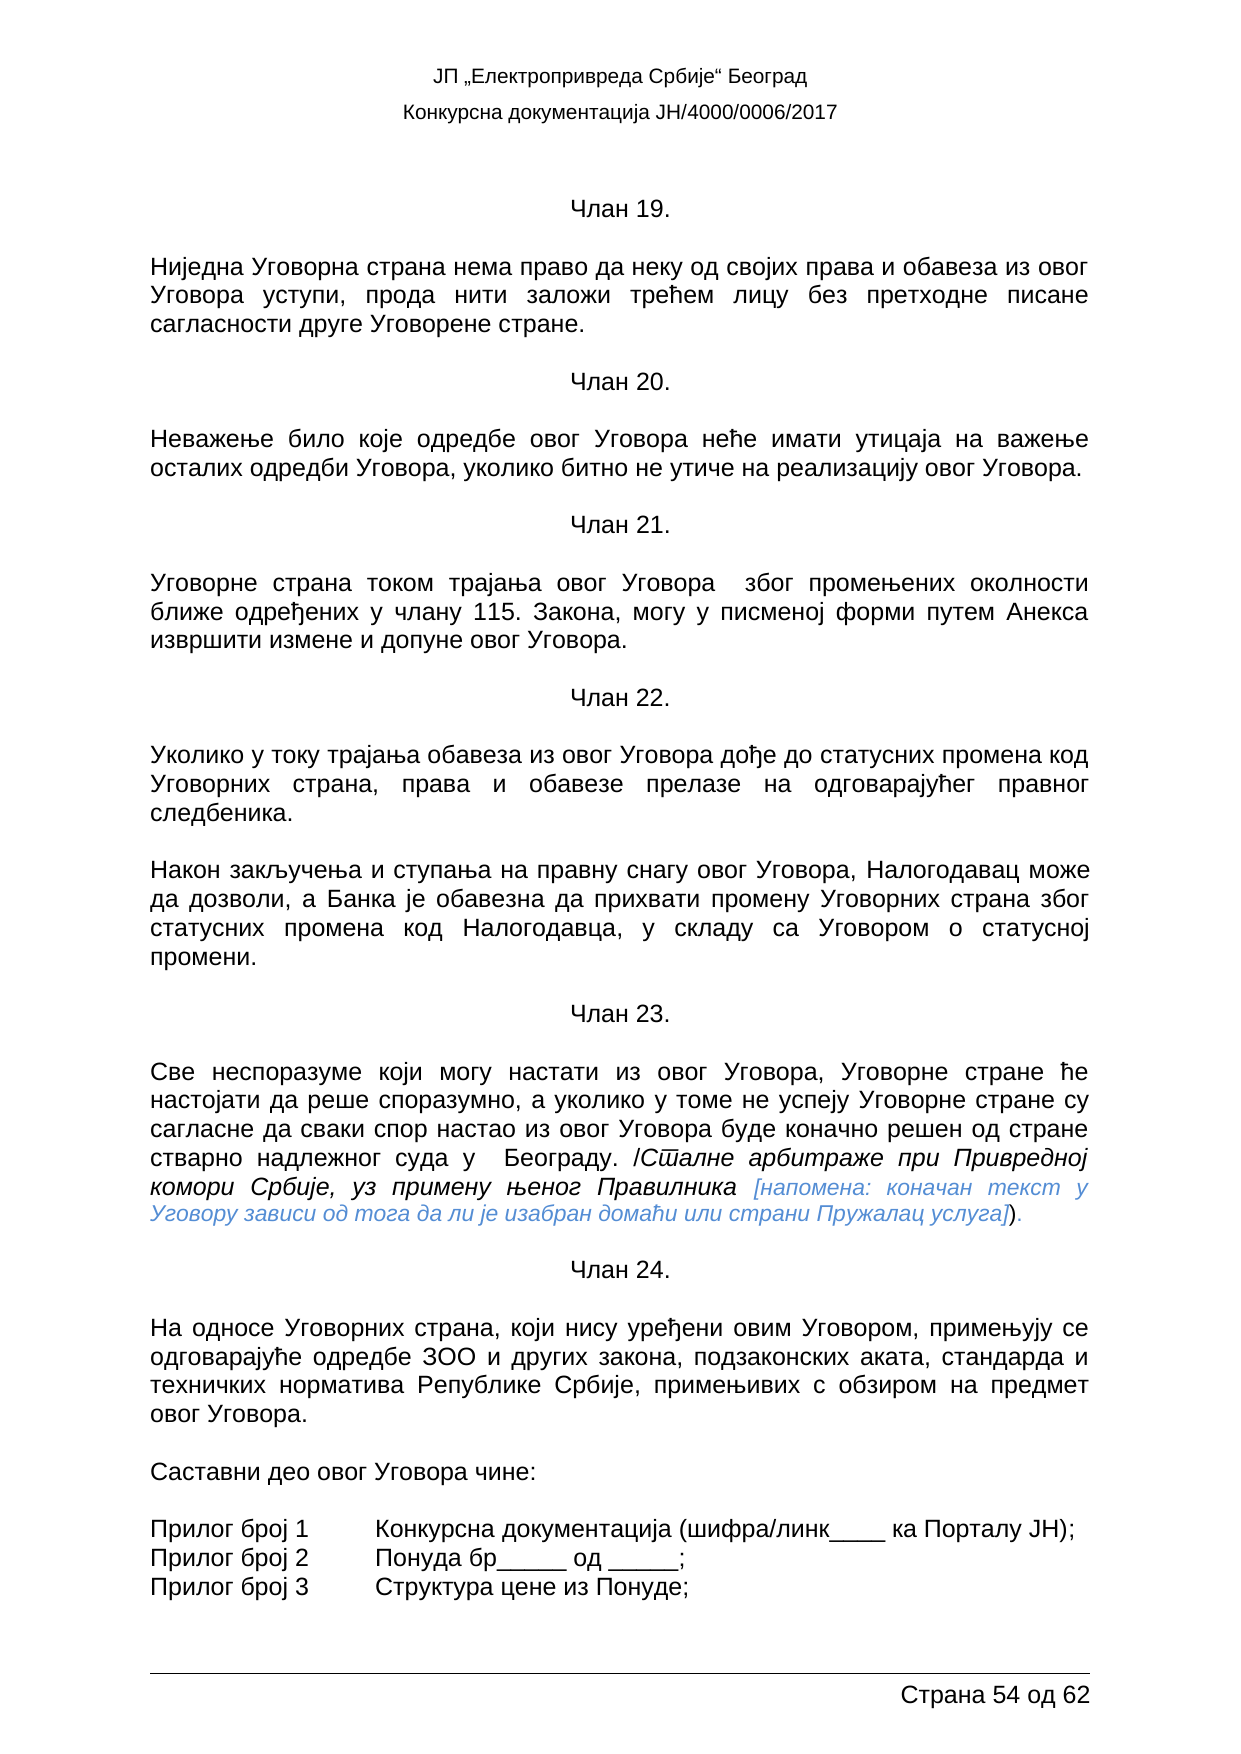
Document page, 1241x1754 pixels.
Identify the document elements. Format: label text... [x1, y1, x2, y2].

text Након закључења и ступања на правну снагу овог Уговора, Налогодавац може да дозволи, а Банка је обавезна да прихвати промену Уговорних страна због статусних промена код Налогодавца, у складу са Уговором о статусној промени. [150, 855, 1090, 970]
text Члан 21. [150, 510, 1090, 539]
text Саставни део овог Уговора чине: [150, 1457, 1090, 1486]
text Прилог број 3 Структура цене из Понуде; [150, 1572, 1090, 1601]
text Ниједна Уговорна страна нема право да неку од својих права и обавеза из овог Уговора уступи, прода нити заложи трећем лицу без претходне писане сагласности друге Уговорене стране. [150, 252, 1090, 338]
text Прилог број 2 Понуда бр_____ од _____; [150, 1543, 1090, 1572]
text Члан 22. [150, 683, 1090, 712]
text Уколико у току трајања обавеза из овог Уговора дође до статусних промена код Уговорних страна, права и обавезе прелазе на одговарајућег правног следбеника. [150, 740, 1090, 827]
text Неважење било које одредбе овог Уговора неће имати утицаја на важење осталих одредби Уговора, уколико битно не утиче на реализацију овог Уговора. [150, 424, 1090, 482]
text Прилог број 1 Конкурсна документација (шифра/линк____ ка Порталу ЈН); [150, 1514, 1090, 1543]
text Члан 20. [150, 367, 1090, 395]
text Члан 23. [150, 999, 1090, 1028]
text Члан 19. [150, 194, 1090, 223]
text Уговорне страна током трајања овог Уговора због промењених околности ближе одређених у члану 115. Закона, могу у писменој форми путем Анекса извршити измене и допуне овог Уговора. [150, 568, 1090, 654]
text На односе Уговорних страна, који нису уређени овим Уговором, примењују се одговарајуће одредбе ЗОО и других закона, подзаконских аката, стандарда и техничких норматива Републике Србије, примењивих с обзиром на предмет овог Уговора. [150, 1313, 1090, 1428]
text Члан 24. [150, 1256, 1090, 1284]
text Све неспоразуме који могу настати из овог Уговора, Уговорне стране ће настојати да реше споразумно, а уколико у томе не успеју Уговорне стране су сагласне да сваки спор настао из овог Уговора буде коначно решен од стране стварно надлежног суда у Београду. /Сталне арбитраже при Привредној комори Србије, уз примену њеног Правилника [напомена: коначан текст у Уговору зависи од тога да ли је изабран домаћи или страни Пружалац услуга]). [150, 1057, 1090, 1227]
